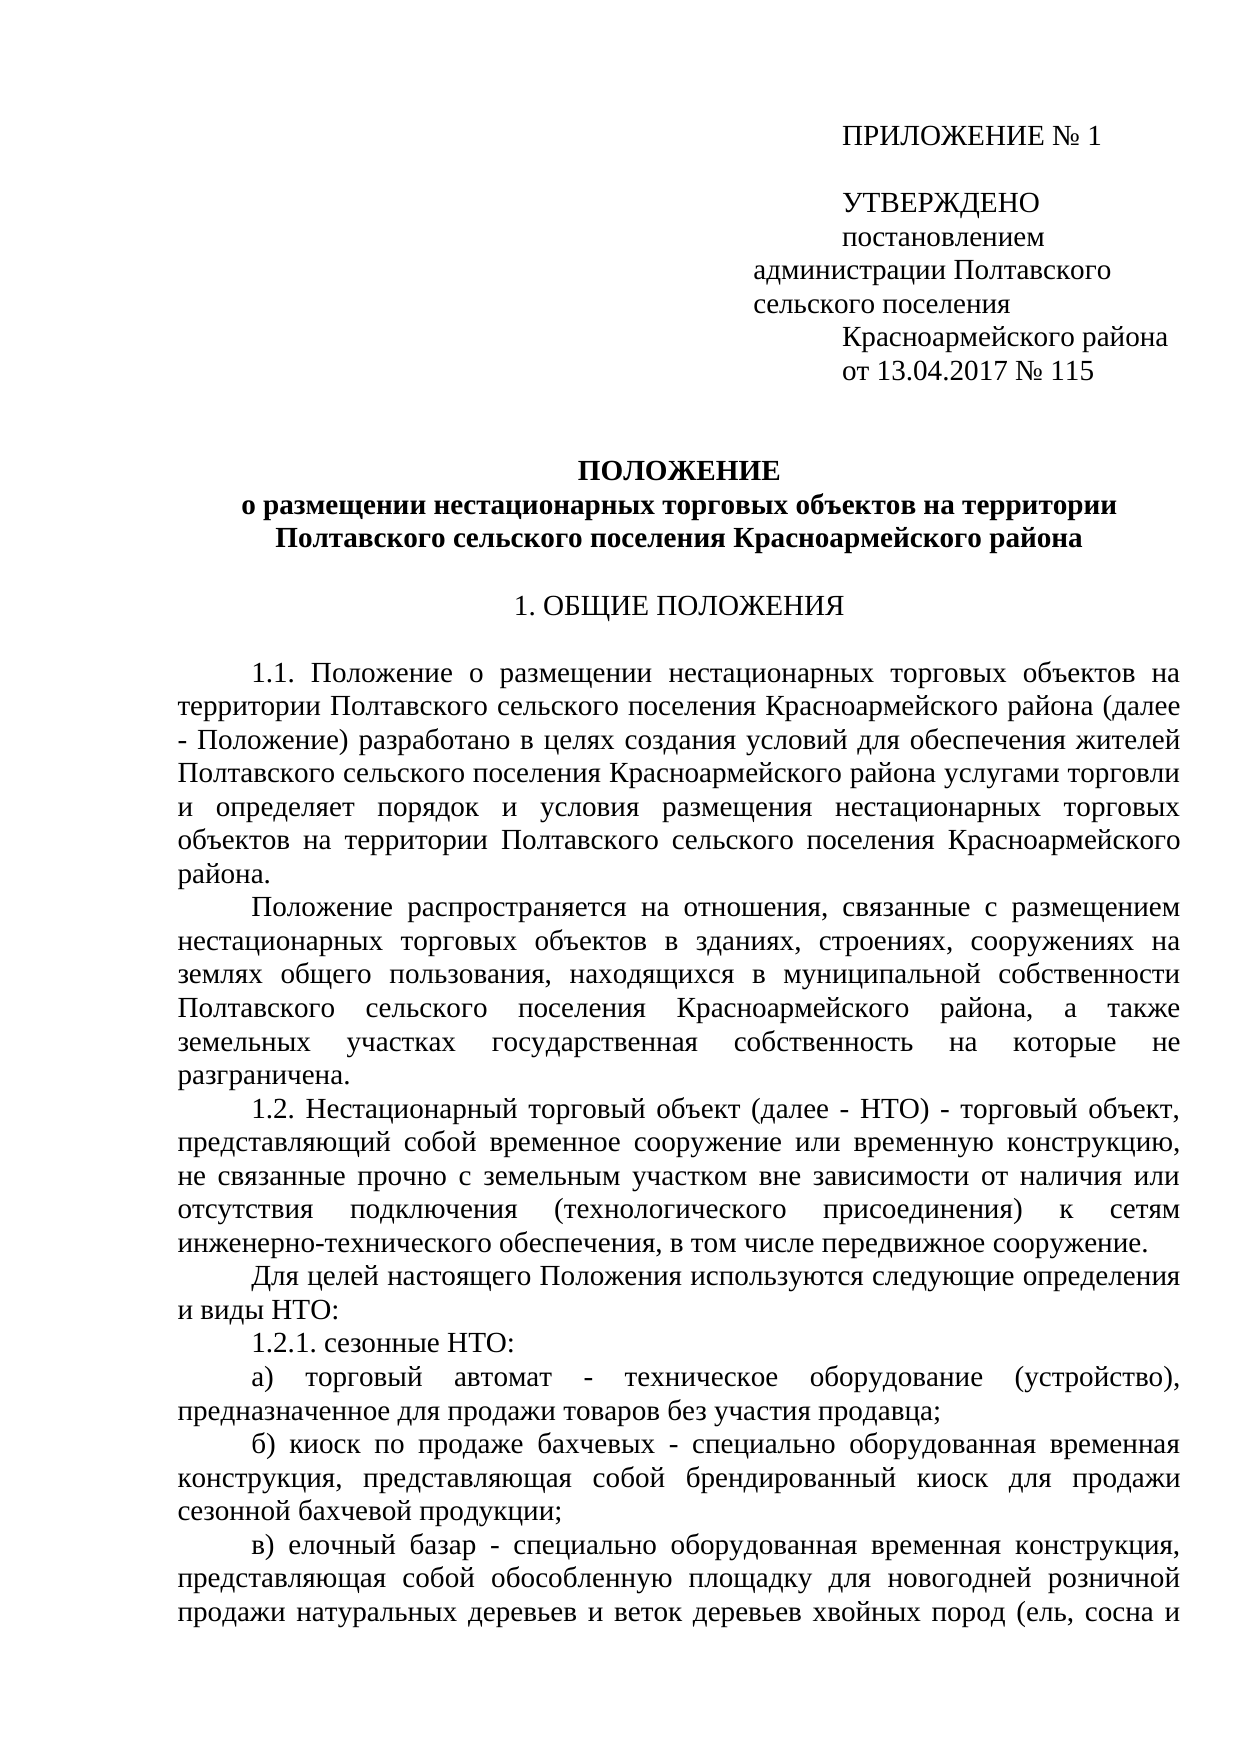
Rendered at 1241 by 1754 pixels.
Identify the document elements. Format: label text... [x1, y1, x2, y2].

text Красноармейского района [753, 319, 1181, 353]
title ПОЛОЖЕНИЕ [177, 453, 1181, 487]
text ПРИЛОЖЕНИЕ № 1 [753, 118, 1181, 152]
text 1.2.1. сезонные НТО: [177, 1326, 1181, 1359]
title о размещении нестационарных торговых объектов на территории Полтавского сельского поселения Красноармейского района [177, 487, 1181, 554]
text 1.1. Положение о размещении нестационарных торговых объектов на территории Полтавского сельского поселения Красноармейского района (далее - Положение) разработано в целях создания условий для обеспечения жителей Полтавского сельского поселения Красноармейского района услугами торговли и определяет порядок и условия размещения нестационарных торговых объектов на территории Полтавского сельского поселения Красноармейского района. [177, 655, 1181, 889]
text 1. ОБЩИЕ ПОЛОЖЕНИЯ [177, 588, 1181, 621]
text постановлением администрации Полтавского сельского поселения [753, 219, 1181, 319]
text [177, 1527, 1181, 1627]
text Для целей настоящего Положения используются следующие определения и виды НТО: [177, 1258, 1181, 1326]
text б) киоск по продаже бахчевых - специально оборудованная временная конструкция, представляющая собой брендированный киоск для продажи сезонной бахчевой продукции; [177, 1426, 1181, 1527]
text УТВЕРЖДЕНО [753, 185, 1181, 219]
text от 13.04.2017 № 115 [753, 353, 1181, 386]
text а) торговый автомат - техническое оборудование (устройство), предназначенное для продажи товаров без участия продавца; [177, 1359, 1181, 1426]
text Положение распространяется на отношения, связанные с размещением нестационарных торговых объектов в зданиях, строениях, сооружениях на землях общего пользования, находящихся в муниципальной собственности Полтавского сельского поселения Красноармейского района, а также земельных участках государственная собственность на которые не разграничена. [177, 889, 1181, 1091]
text 1.2. Нестационарный торговый объект (далее - НТО) - торговый объект, представляющий собой временное сооружение или временную конструкцию, не связанные прочно с земельным участком вне зависимости от наличия или отсутствия подключения (технологического присоединения) к сетям инженерно-технического обеспечения, в том числе передвижное сооружение. [177, 1091, 1181, 1258]
